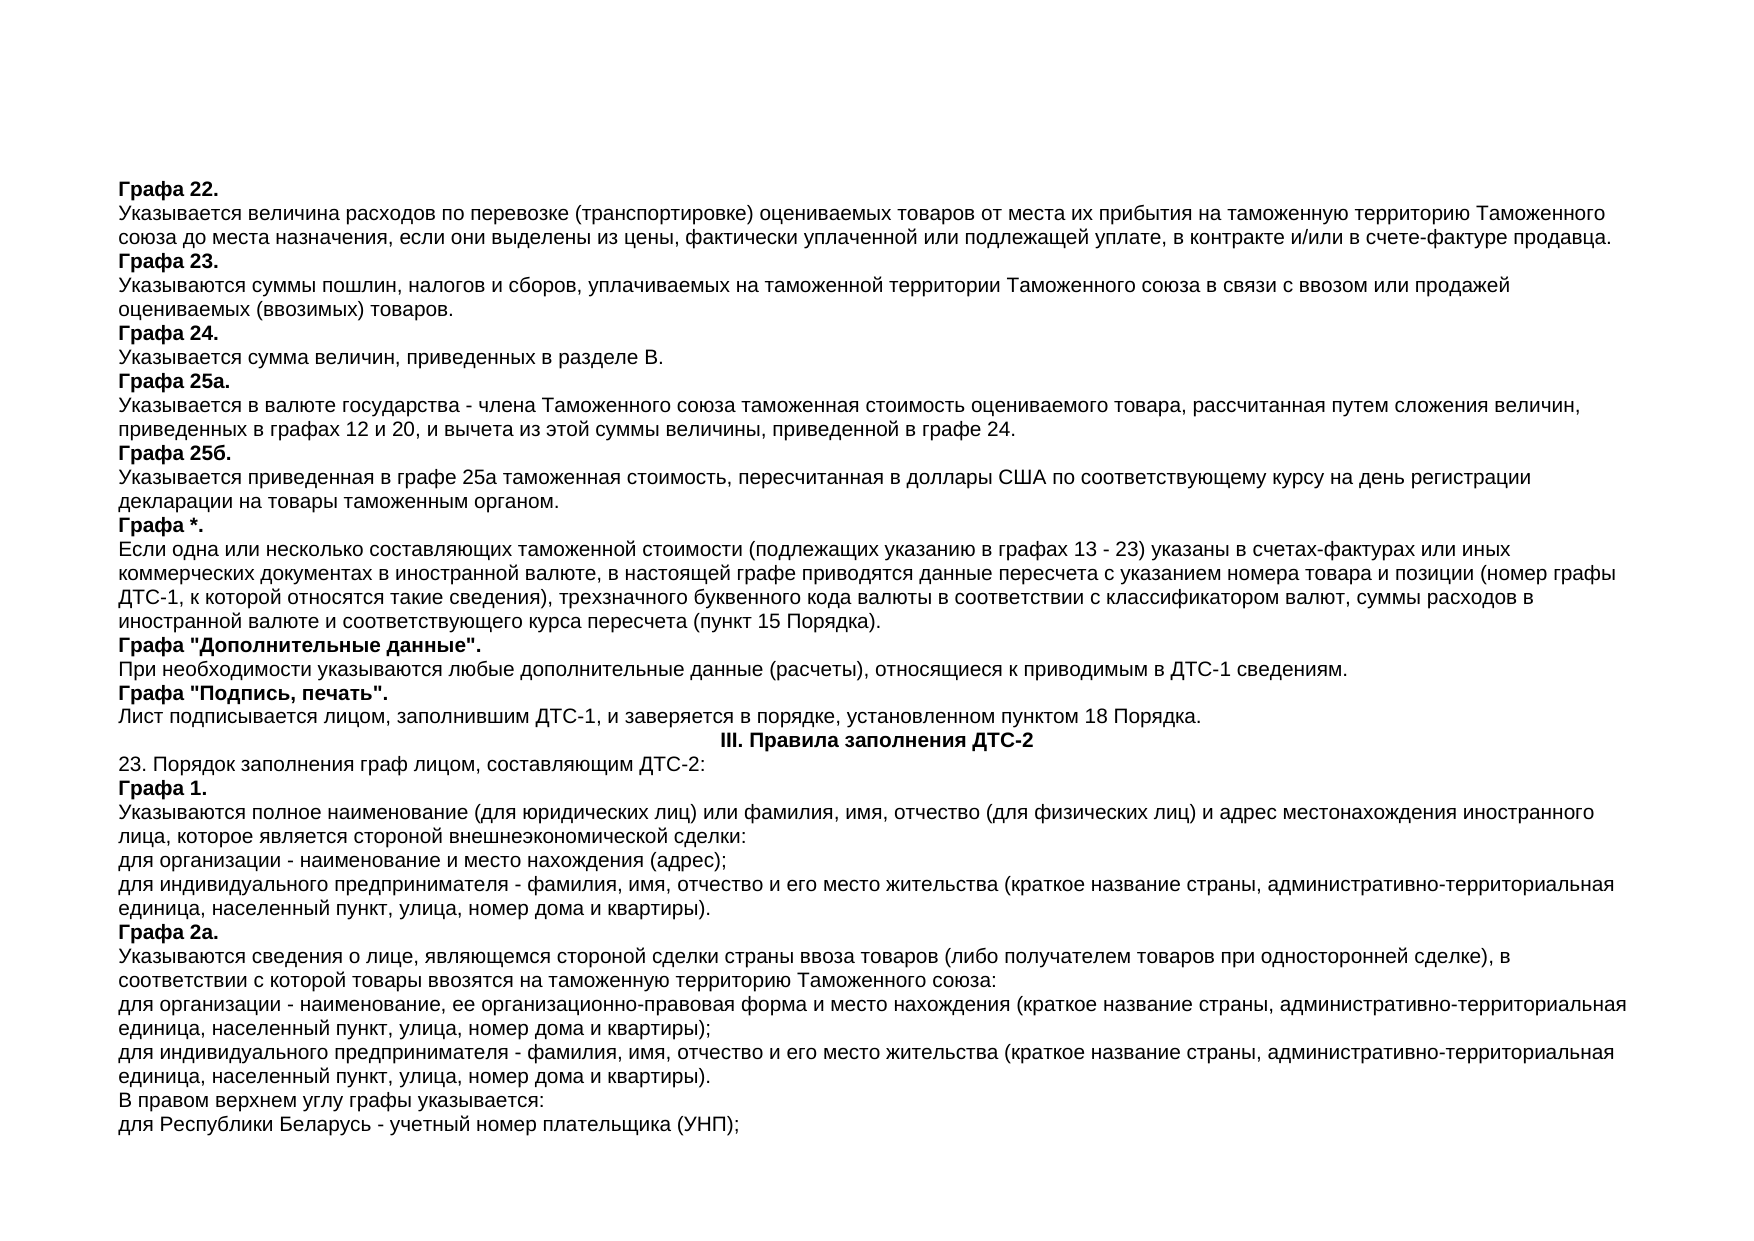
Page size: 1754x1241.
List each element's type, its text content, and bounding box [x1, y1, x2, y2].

text Графа 23. [118, 249, 1636, 273]
text для Республики Беларусь - учетный номер плательщика (УНП); [118, 1112, 1636, 1136]
text для индивидуального предпринимателя - фамилия, имя, отчество и его место жительства (краткое название страны, административно-территориальная единица, населенный пункт, улица, номер дома и квартиры). [118, 1040, 1636, 1088]
text Указываются суммы пошлин, налогов и сборов, уплачиваемых на таможенной территории Таможенного союза в связи с ввозом или продажей оцениваемых (ввозимых) товаров. [118, 273, 1636, 321]
text Графа 25а. [118, 369, 1636, 393]
text Указывается в валюте государства - члена Таможенного союза таможенная стоимость оцениваемого товара, рассчитанная путем сложения величин, приведенных в графах 12 и 20, и вычета из этой суммы величины, приведенной в графе 24. [118, 393, 1636, 441]
text Указывается сумма величин, приведенных в разделе В. [118, 345, 1636, 369]
text Графа 1. [118, 776, 1636, 800]
text Указывается величина расходов по перевозке (транспортировке) оцениваемых товаров от места их прибытия на таможенную территорию Таможенного союза до места назначения, если они выделены из цены, фактически уплаченной или подлежащей уплате, в контракте и/или в счете-фактуре продавца. [118, 201, 1636, 249]
text для индивидуального предпринимателя - фамилия, имя, отчество и его место жительства (краткое название страны, административно-территориальная единица, населенный пункт, улица, номер дома и квартиры). [118, 872, 1636, 920]
text для организации - наименование и место нахождения (адрес); [118, 848, 1636, 872]
text Лист подписывается лицом, заполнившим ДТС-1, и заверяется в порядке, установленном пунктом 18 Порядка. [118, 704, 1636, 728]
text В правом верхнем углу графы указывается: [118, 1088, 1636, 1112]
text Указываются полное наименование (для юридических лиц) или фамилия, имя, отчество (для физических лиц) и адрес местонахождения иностранного лица, которое является стороной внешнеэкономической сделки: [118, 800, 1636, 848]
text 23. Порядок заполнения граф лицом, составляющим ДТС-2: [118, 752, 1636, 776]
text Графа 24. [118, 321, 1636, 345]
text Графа 22. [118, 177, 1636, 201]
text Графа 2а. [118, 920, 1636, 944]
text Графа "Подпись, печать". [118, 680, 1636, 704]
text для организации - наименование, ее организационно-правовая форма и место нахождения (краткое название страны, административно-территориальная единица, населенный пункт, улица, номер дома и квартиры); [118, 992, 1636, 1040]
text Указываются сведения о лице, являющемся стороной сделки страны ввоза товаров (либо получателем товаров при односторонней сделке), в соответствии с которой товары ввозятся на таможенную территорию Таможенного союза: [118, 944, 1636, 992]
text III. Правила заполнения ДТС-2 [118, 728, 1636, 752]
text Указывается приведенная в графе 25а таможенная стоимость, пересчитанная в доллары США по соответствующему курсу на день регистрации декларации на товары таможенным органом. [118, 465, 1636, 513]
text При необходимости указываются любые дополнительные данные (расчеты), относящиеся к приводимым в ДТС-1 сведениям. [118, 656, 1636, 680]
text Графа "Дополнительные данные". [118, 632, 1636, 656]
text Графа 25б. [118, 441, 1636, 465]
text Графа *. [118, 513, 1636, 537]
text Если одна или несколько составляющих таможенной стоимости (подлежащих указанию в графах 13 - 23) указаны в счетах-фактурах или иных коммерческих документах в иностранной валюте, в настоящей графе приводятся данные пересчета с указанием номера товара и позиции (номер графы ДТС-1, к которой относятся такие сведения), трехзначного буквенного кода валюты в соответствии с классификатором валют, суммы расходов в иностранной валюте и соответствующего курса пересчета (пункт 15 Порядка). [118, 537, 1636, 632]
